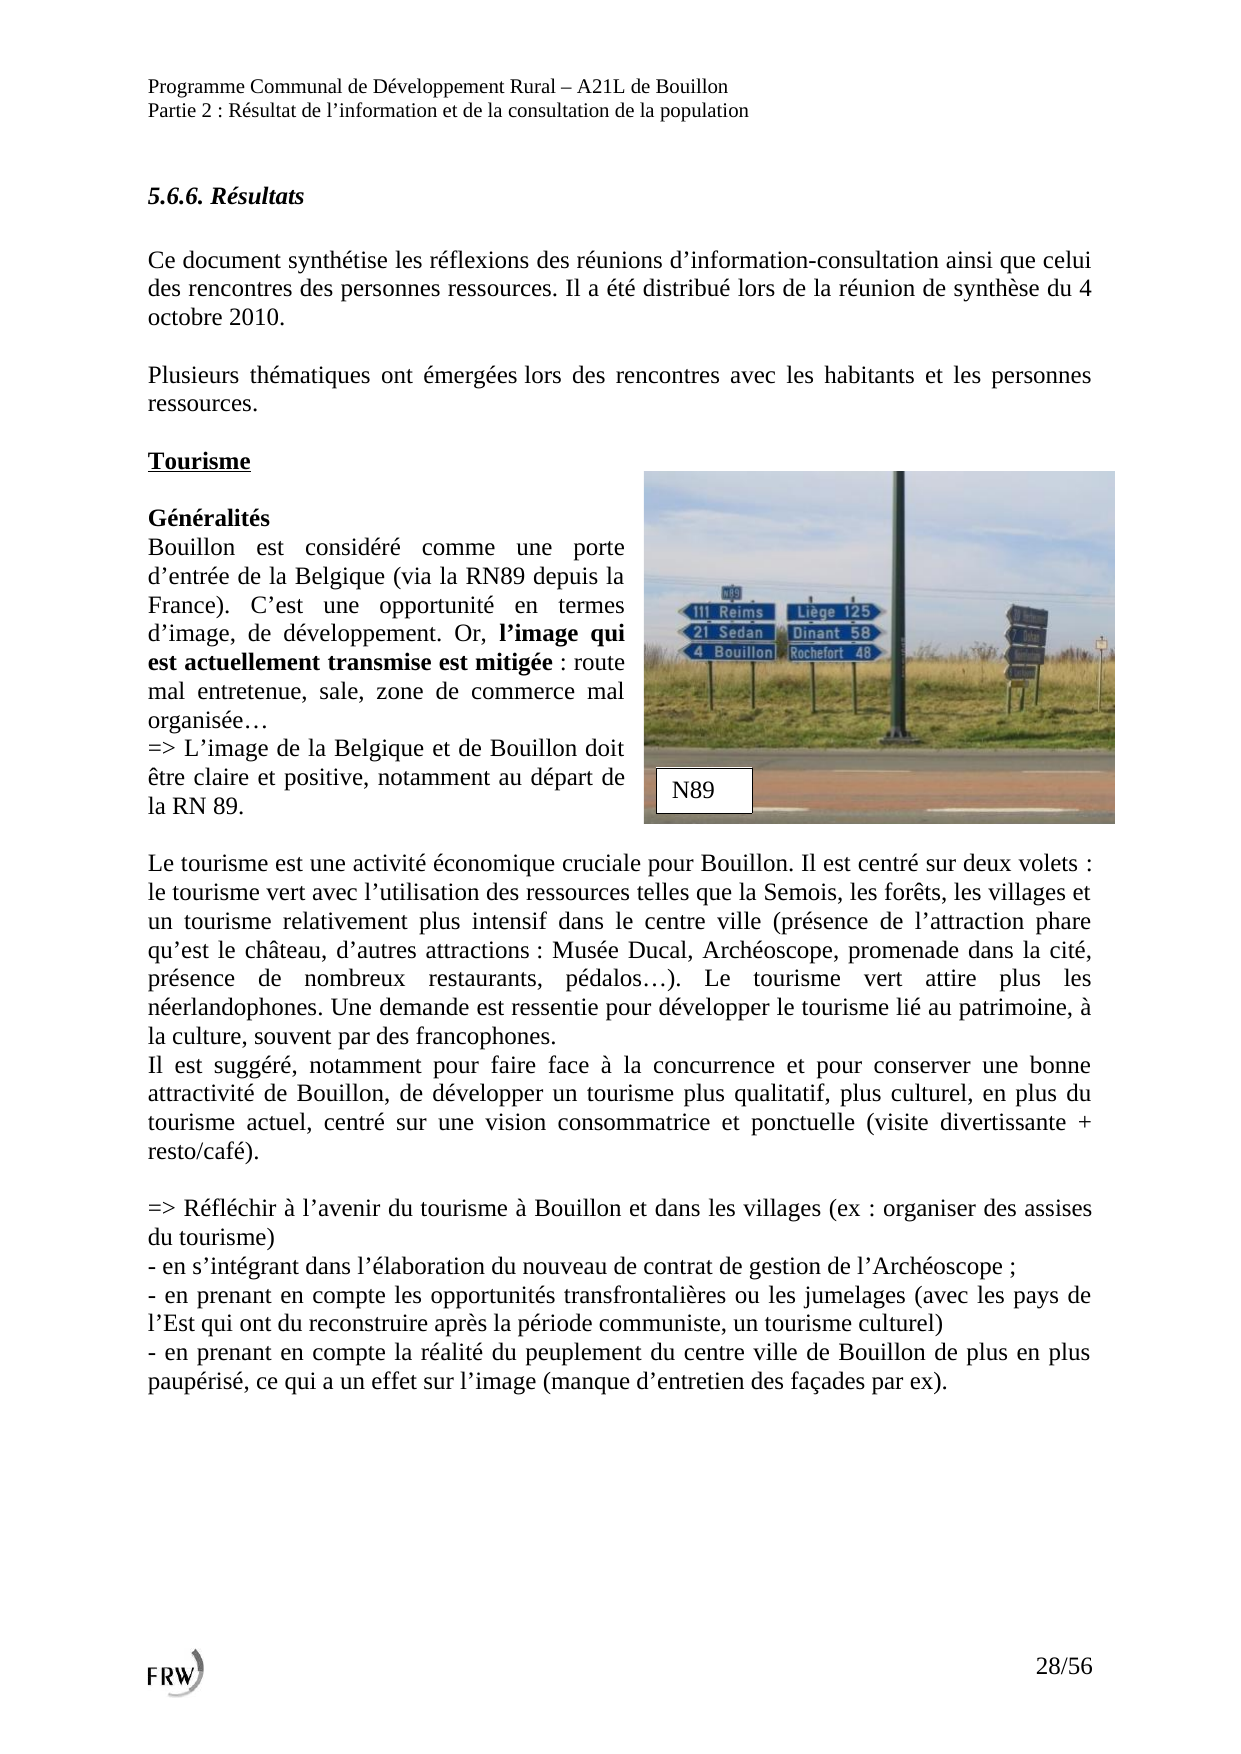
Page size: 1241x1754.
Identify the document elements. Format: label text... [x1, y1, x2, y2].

text - en s’intégrant dans l’élaboration du nouveau de contrat de gestion de l’Archéoscope ; [148, 1251, 1093, 1280]
picture [147, 1648, 204, 1698]
text Ce document synthétise les réflexions des réunions d’information-consultation ainsi que celui des rencontres des personnes ressources. Il a été distribué lors de la réunion de synthèse du 4 octobre 2010. [148, 245, 1093, 331]
text Plusieurs thématiques ont émergées lors des rencontres avec les habitants et les personnes ressources. [148, 360, 1093, 417]
picture [643, 471, 1115, 822]
text - en prenant en compte la réalité du peuplement du centre ville de Bouillon de plus en plus paupérisé, ce qui a un effet sur l’image (manque d’entretien des façades par ex). [148, 1337, 1093, 1395]
text Généralités [148, 503, 643, 532]
text => Réfléchir à l’avenir du tourisme à Bouillon et dans les villages (ex : organiser des assises du tourisme) [148, 1193, 1093, 1251]
text Tourisme [148, 446, 1093, 475]
text - en prenant en compte les opportunités transfrontalières ou les jumelages (avec les pays de l’Est qui ont du reconstruire après la période communiste, un tourisme culturel) [148, 1280, 1093, 1337]
text Bouillon est considéré comme une porte d’entrée de la Belgique (via la RN89 depuis la France). C’est une opportunité en termes d’image, de développement. Or, l’image qui est actuellement transmise est mitigée : route mal entretenue, sale, zone de commerce mal organisée… [148, 532, 643, 733]
subtitle 5.6.6. Résultats [148, 181, 1093, 210]
text Il est suggéré, notamment pour faire face à la concurrence et pour conserver une bonne attractivité de Bouillon, de développer un tourisme plus qualitatif, plus culturel, en plus du tourisme actuel, centré sur une vision consommatrice et ponctuelle (visite divertissante + resto/café). [148, 1050, 1093, 1165]
text => L’image de la Belgique et de Bouillon doit être claire et positive, notamment au départ de la RN 89. [148, 733, 643, 820]
text Le tourisme est une activité économique cruciale pour Bouillon. Il est centré sur deux volets : le tourisme vert avec l’utilisation des ressources telles que la Semois, les forêts, les villages et un tourisme relativement plus intensif dans le centre ville (présence de l’attraction phare qu’est le château, d’autres attractions : Musée Ducal, Archéoscope, promenade dans la cité, présence de nombreux restaurants, pédalos…). Le tourisme vert attire plus les néerlandophones. Une demande est ressentie pour développer le tourisme lié au patrimoine, à la culture, souvent par des francophones. [148, 848, 1093, 1050]
